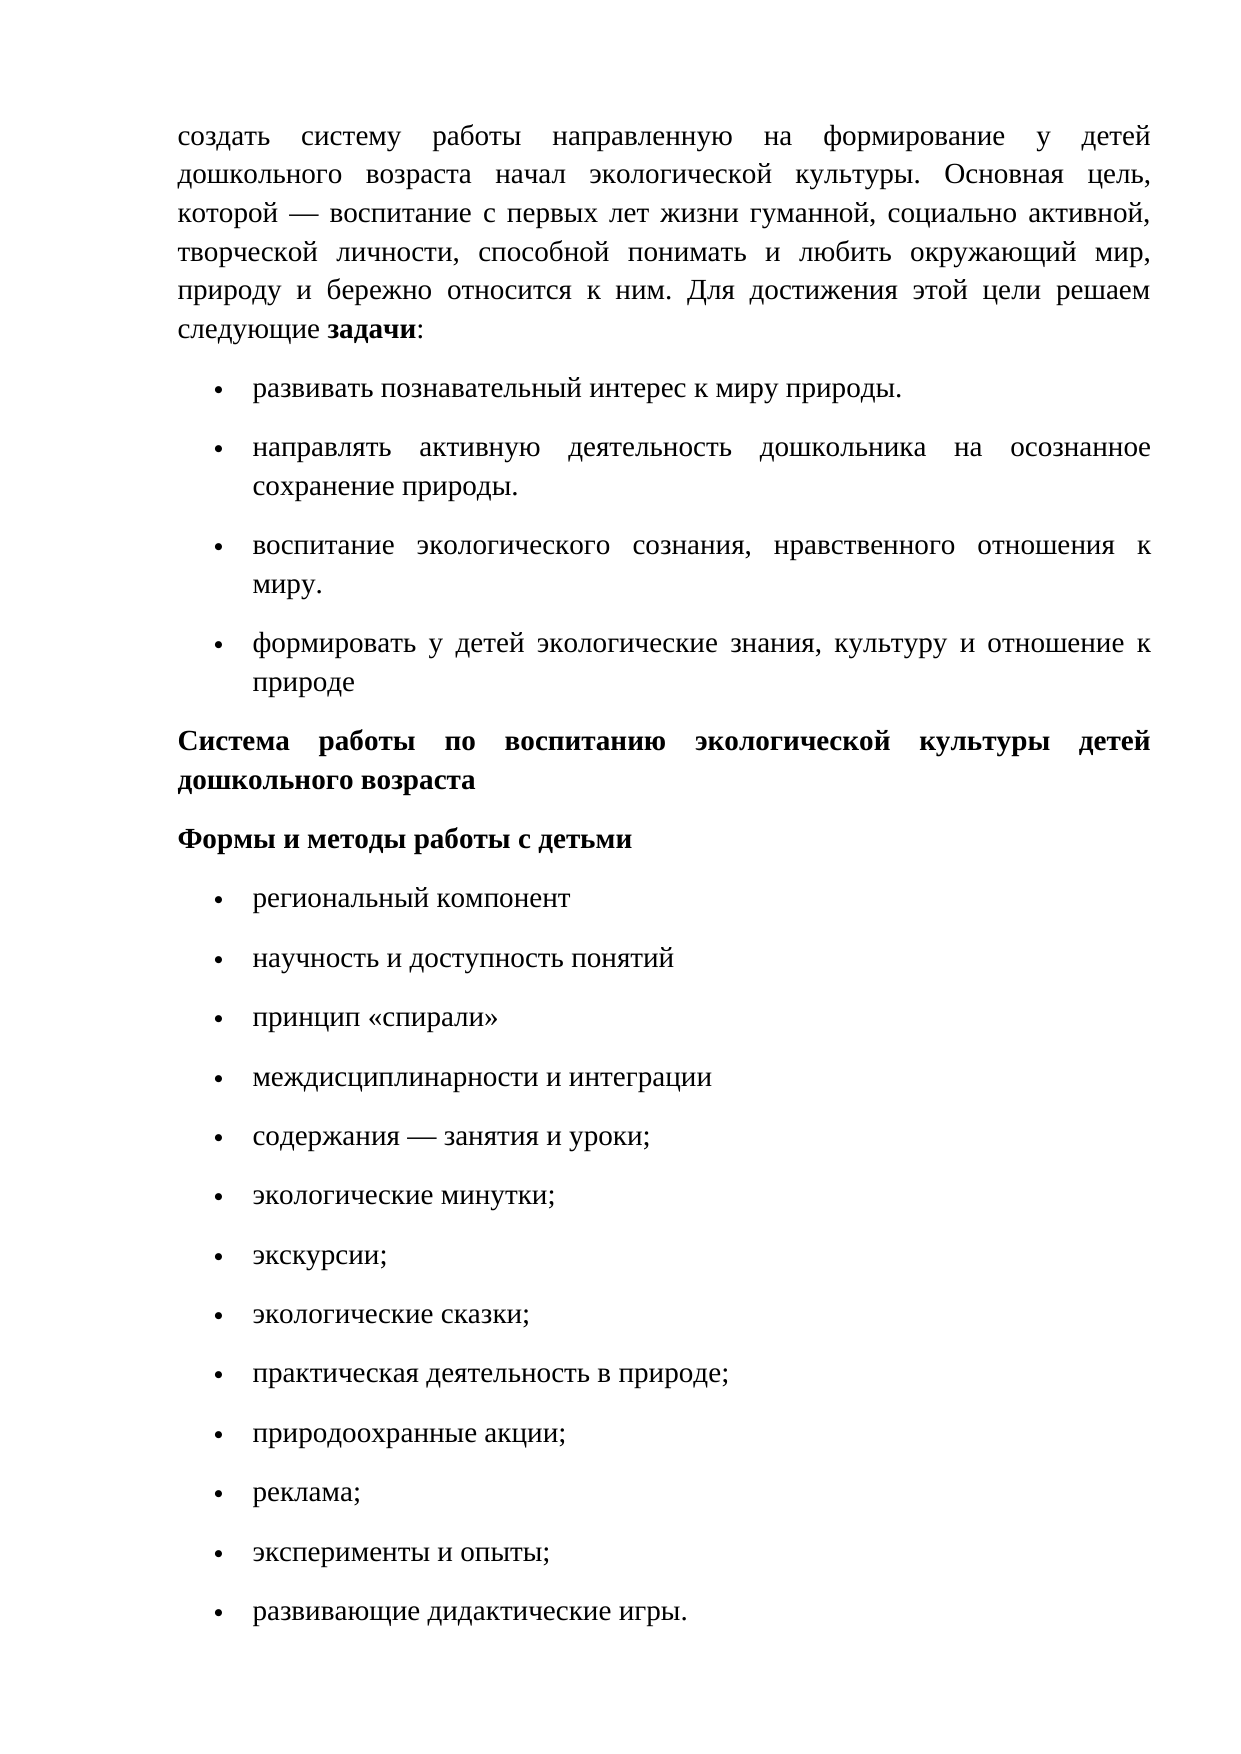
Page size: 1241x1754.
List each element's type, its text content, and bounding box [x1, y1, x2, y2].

list экологические минутки; [215, 1177, 1152, 1211]
list междисциплинарности и интеграции [215, 1059, 1152, 1092]
list природоохранные акции; [215, 1415, 1152, 1448]
text Система работы по воспитанию экологической культуры детей дошкольного возраста [177, 723, 1152, 795]
list воспитание экологического сознания, нравственного отношения к миру. [215, 527, 1152, 599]
list развивающие дидактические игры. [215, 1593, 1152, 1627]
list принцип «спирали» [215, 999, 1152, 1033]
list направлять активную деятельность дошкольника на осознанное сохранение природы. [215, 429, 1152, 502]
list региональный компонент [215, 881, 1152, 914]
text Формы и методы работы с детьми [177, 821, 1152, 855]
list экскурсии; [215, 1237, 1152, 1270]
list экологические сказки; [215, 1296, 1152, 1330]
list эксперименты и опыты; [215, 1534, 1152, 1567]
list практическая деятельность в природе; [215, 1356, 1152, 1389]
list содержания — занятия и уроки; [215, 1118, 1152, 1152]
list реклама; [215, 1474, 1152, 1508]
list научность и доступность понятий [215, 940, 1152, 973]
list формировать у детей экологические знания, культуру и отношение к природе [215, 625, 1152, 697]
list развивать познавательный интерес к миру природы. [215, 370, 1152, 404]
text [177, 118, 1152, 344]
